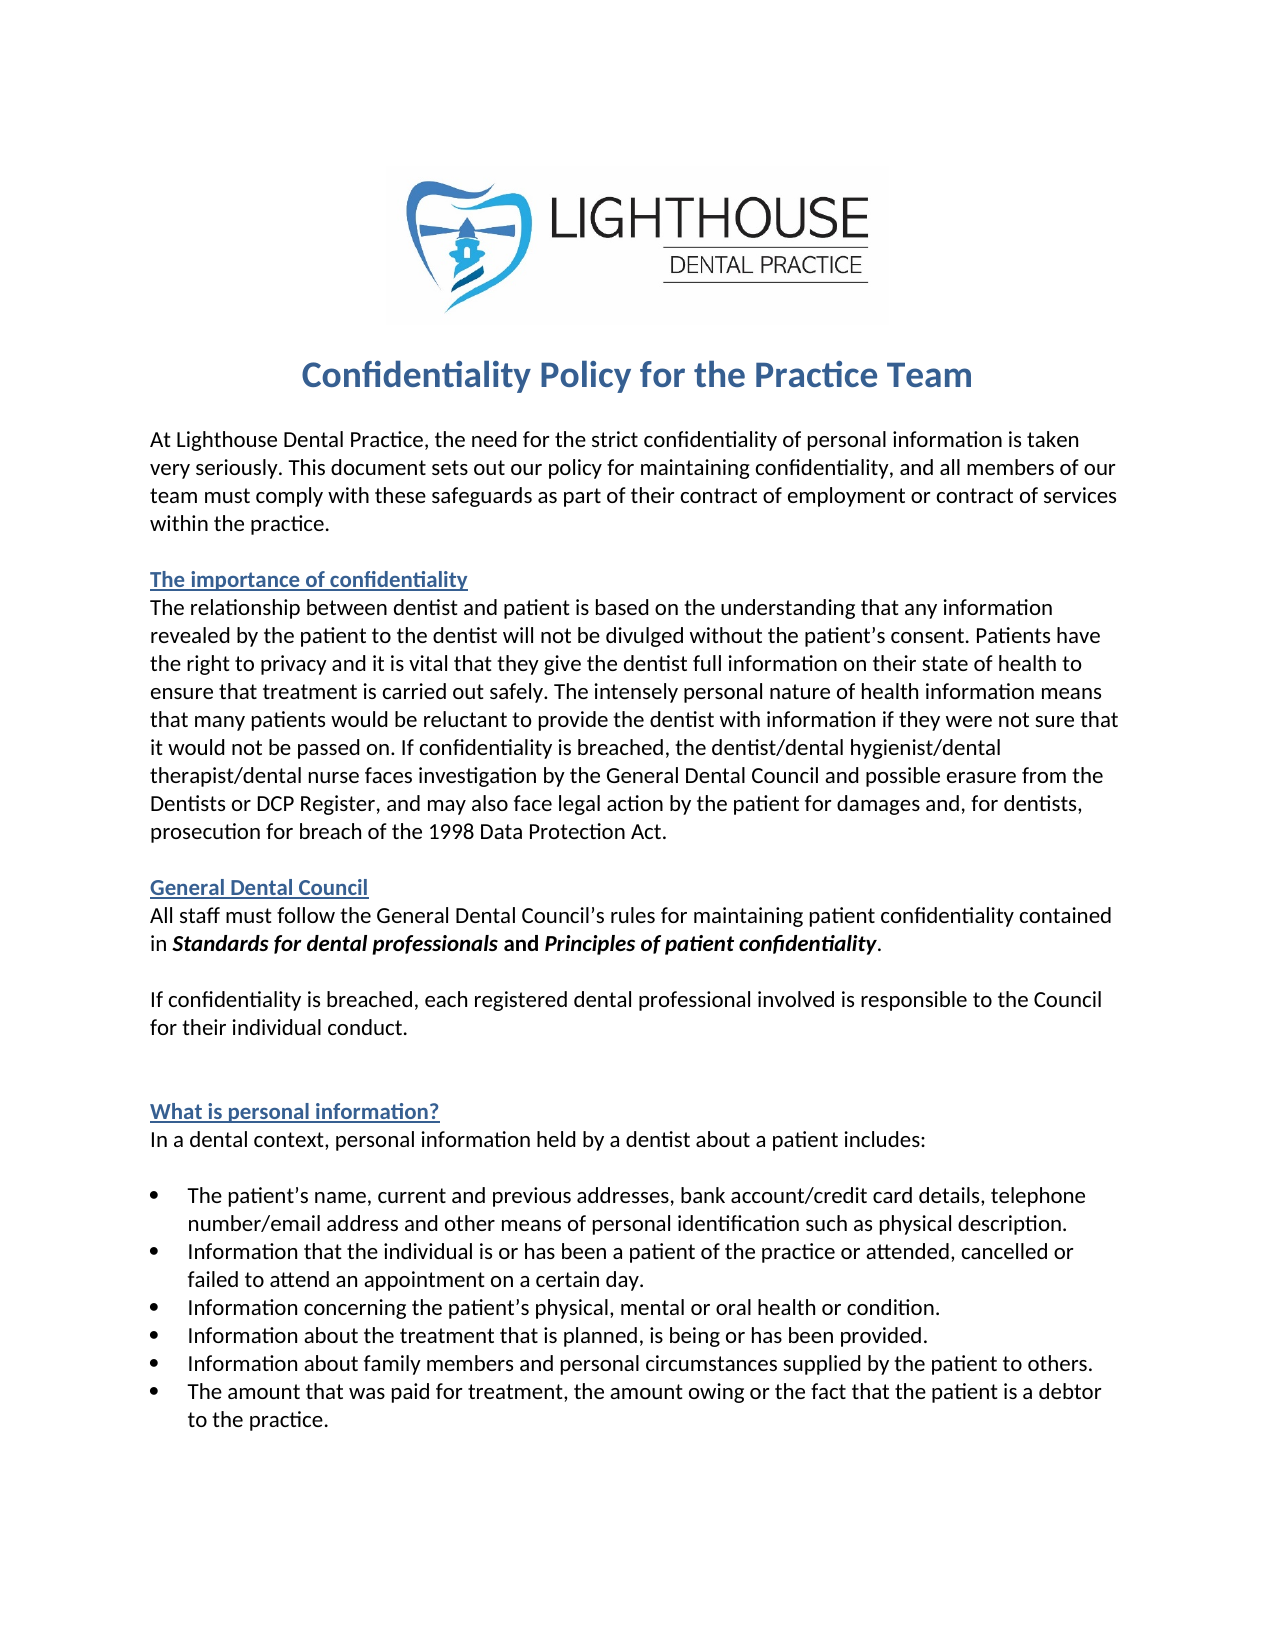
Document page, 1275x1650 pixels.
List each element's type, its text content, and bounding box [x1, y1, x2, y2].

subtitle What is personal information? [150, 1097, 1125, 1125]
text At Lighthouse Dental Practice, the need for the strict confidentiality of personal information is taken very seriously. This document sets out our policy for maintaining confidentiality, and all members of our team must comply with these safeguards as part of their contract of employment or contract of services within the practice. [150, 425, 1125, 537]
picture [386, 166, 889, 325]
list The amount that was paid for treatment, the amount owing or the fact that the patient is a debtor to the practice. [150, 1377, 1125, 1433]
list The patient’s name, current and previous addresses, bank account/credit card details, telephone number/email address and other means of personal identification such as physical description. [150, 1181, 1125, 1237]
subtitle General Dental Council [150, 873, 1125, 901]
list Information concerning the patient’s physical, mental or oral health or condition. [150, 1293, 1125, 1321]
list Information about the treatment that is planned, is being or has been provided. [150, 1321, 1125, 1349]
text All staff must follow the General Dental Council’s rules for maintaining patient confidentiality contained in Standards for dental professionals and Principles of patient confidentiality. [150, 901, 1125, 957]
list Information about family members and personal circumstances supplied by the patient to others. [150, 1349, 1125, 1377]
text The relationship between dentist and patient is based on the understanding that any information revealed by the patient to the dentist will not be divulged without the patient’s consent. Patients have the right to privacy and it is vital that they give the dentist full information on their state of health to ensure that treatment is carried out safely. The intensely personal nature of health information means that many patients would be reluctant to provide the dentist with information if they were not sure that it would not be passed on. If confidentiality is breached, the dentist/dental hygienist/dental therapist/dental nurse faces investigation by the General Dental Council and possible erasure from the Dentists or DCP Register, and may also face legal action by the patient for damages and, for dentists, prosecution for breach of the 1998 Data Protection Act. [150, 593, 1125, 845]
text In a dental context, personal information held by a dentist about a patient includes: [150, 1125, 1125, 1153]
list Information that the individual is or has been a patient of the practice or attended, cancelled or failed to attend an appointment on a certain day. [150, 1237, 1125, 1293]
subtitle The importance of confidentiality [150, 565, 1125, 593]
subtitle Confidentiality Policy for the Practice Team [150, 351, 1125, 397]
text If confidentiality is breached, each registered dental professional involved is responsible to the Council for their individual conduct. [150, 985, 1125, 1041]
